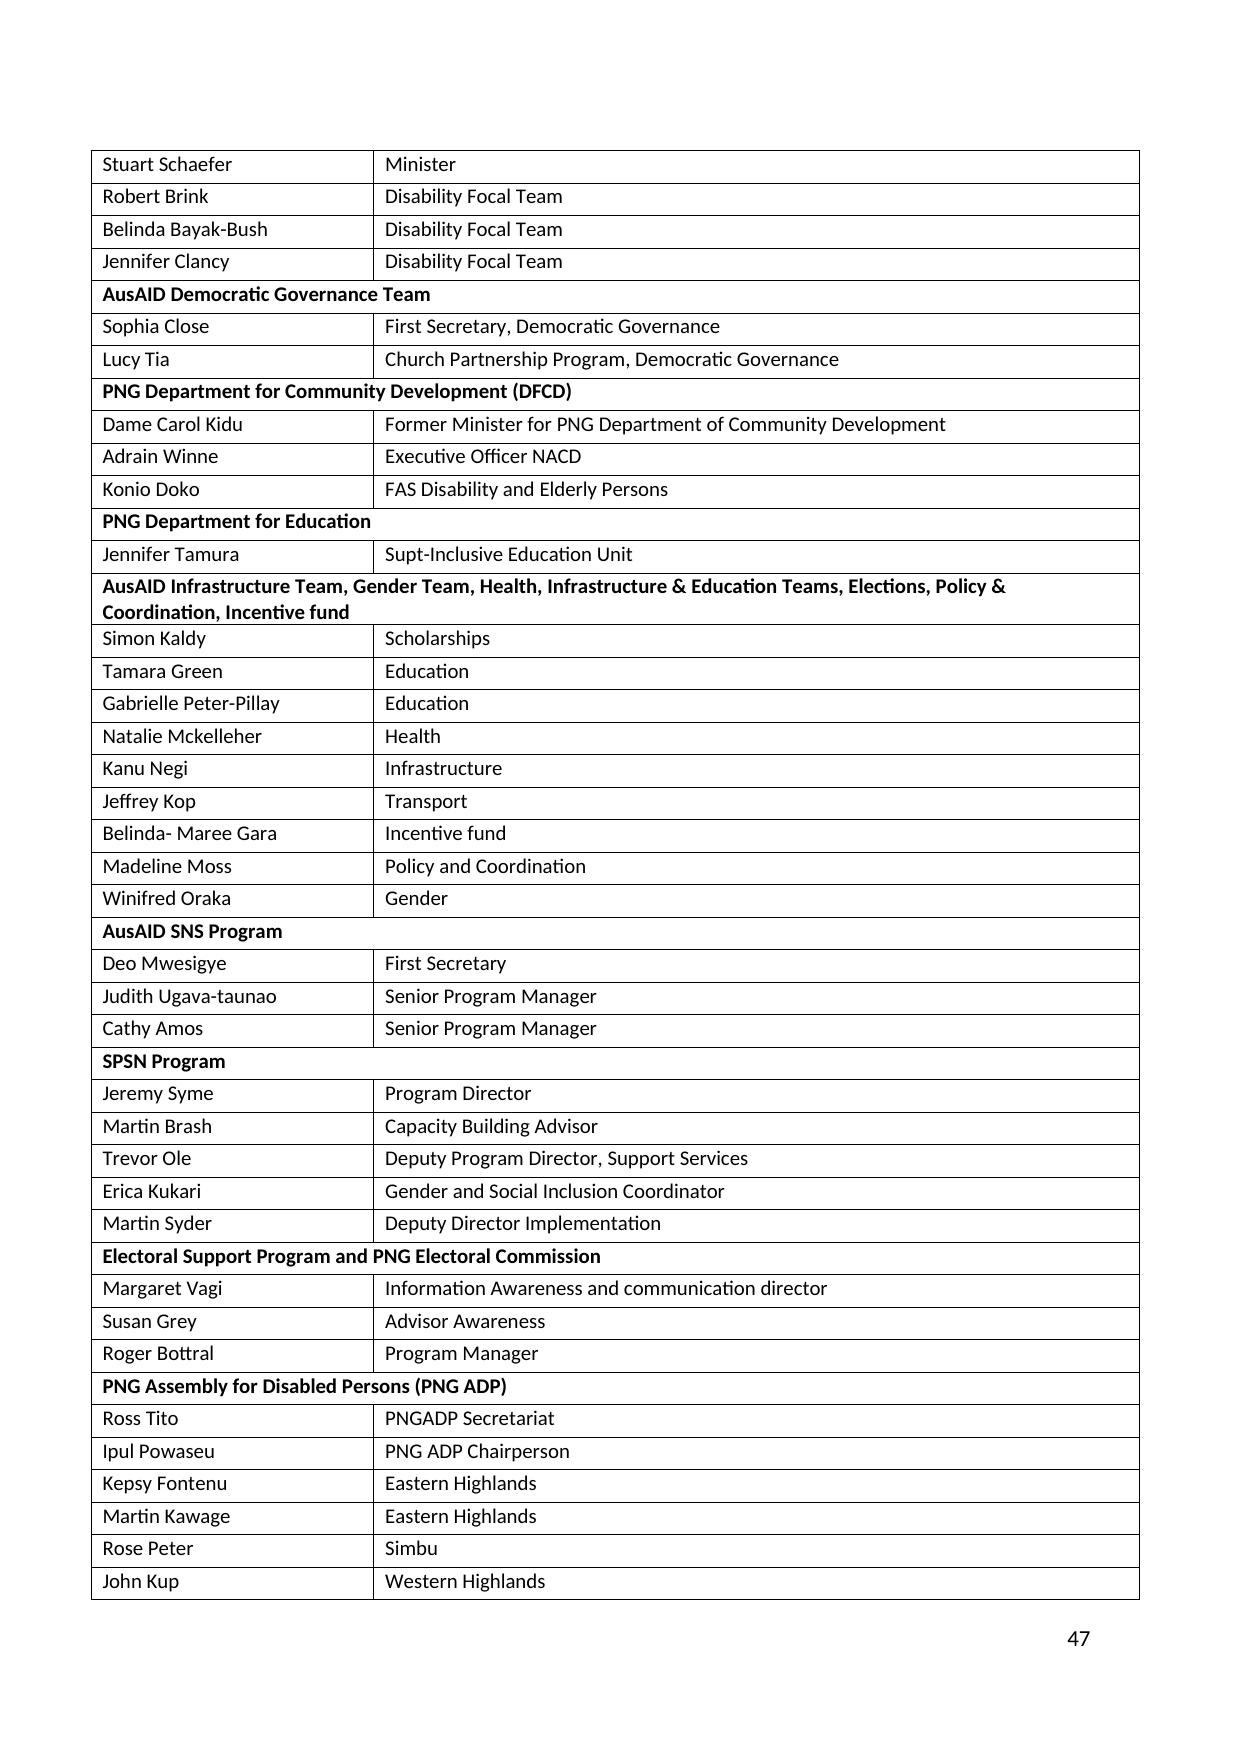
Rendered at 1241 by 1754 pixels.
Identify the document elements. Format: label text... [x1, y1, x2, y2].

table_cell Martin Kawage [92, 1503, 373, 1534]
table_cell Program Director [374, 1080, 1139, 1112]
table_cell SPSN Program [92, 1048, 1139, 1079]
table_cell Simon Kaldy [92, 625, 373, 657]
table_cell Ross Tito [92, 1405, 373, 1437]
table_cell PNG Assembly for Disabled Persons (PNG ADP) [92, 1373, 1139, 1404]
table_cell Incentive fund [374, 820, 1139, 852]
table_cell Kepsy Fontenu [92, 1470, 373, 1502]
table_cell Senior Program Manager [374, 983, 1139, 1014]
table_cell PNGADP Secretariat [374, 1405, 1139, 1437]
table_cell Education [374, 690, 1139, 722]
table_cell John Kup [92, 1568, 373, 1599]
table_cell Jeffrey Kop [92, 788, 373, 819]
table_cell Natalie Mckelleher [92, 723, 373, 754]
table_cell Margaret Vagi [92, 1275, 373, 1307]
table_cell Deputy Director Implementation [374, 1210, 1139, 1242]
table_cell Jeremy Syme [92, 1080, 373, 1112]
table_cell Madeline Moss [92, 853, 373, 884]
table_cell Transport [374, 788, 1139, 819]
table_cell Robert Brink [92, 184, 373, 215]
table_cell Cathy Amos [92, 1015, 373, 1047]
table_cell Roger Bottral [92, 1340, 373, 1372]
table_cell Senior Program Manager [374, 1015, 1139, 1047]
table_cell Jennifer Clancy [92, 249, 373, 280]
table_cell Former Minister for PNG Department of Community Development [374, 411, 1139, 442]
table_cell Dame Carol Kidu [92, 411, 373, 442]
table_cell Advisor Awareness [374, 1308, 1139, 1339]
table_cell Lucy Tia [92, 346, 373, 377]
table_cell First Secretary, Democratic Governance [374, 314, 1139, 345]
table_cell Ipul Powaseu [92, 1438, 373, 1469]
table_cell Rose Peter [92, 1535, 373, 1567]
table_cell Trevor Ole [92, 1145, 373, 1177]
table_cell Supt-Inclusive Education Unit [374, 541, 1139, 572]
table_cell Disability Focal Team [374, 184, 1139, 215]
table_cell PNG ADP Chairperson [374, 1438, 1139, 1469]
table_cell Executive Officer NACD [374, 444, 1139, 475]
table_cell Western Highlands [374, 1568, 1139, 1599]
table_cell Belinda- Maree Gara [92, 820, 373, 852]
table_cell Belinda Bayak-Bush [92, 216, 373, 247]
table_cell Policy and Coordination [374, 853, 1139, 884]
table_cell Eastern Highlands [374, 1503, 1139, 1534]
table_cell Erica Kukari [92, 1178, 373, 1209]
table_cell Simbu [374, 1535, 1139, 1567]
table_cell Sophia Close [92, 314, 373, 345]
table_cell Winifred Oraka [92, 885, 373, 917]
table_cell Gender and Social Inclusion Coordinator [374, 1178, 1139, 1209]
table_cell AusAID Democratic Governance Team [92, 281, 1139, 312]
table_cell Minister [374, 151, 1139, 182]
table_cell Gabrielle Peter-Pillay [92, 690, 373, 722]
table_cell FAS Disability and Elderly Persons [374, 476, 1139, 507]
table_cell First Secretary [374, 950, 1139, 982]
table_cell Information Awareness and communication director [374, 1275, 1139, 1307]
table_cell Deputy Program Director, Support Services [374, 1145, 1139, 1177]
table_cell Disability Focal Team [374, 249, 1139, 280]
table_cell Scholarships [374, 625, 1139, 657]
table_cell PNG Department for Community Development (DFCD) [92, 379, 1139, 410]
table_cell Eastern Highlands [374, 1470, 1139, 1502]
table_cell Gender [374, 885, 1139, 917]
table_cell Infrastructure [374, 755, 1139, 787]
table_cell AusAID SNS Program [92, 918, 1139, 949]
table_cell Electoral Support Program and PNG Electoral Commission [92, 1243, 1139, 1274]
table_cell Tamara Green [92, 658, 373, 689]
table_cell Disability Focal Team [374, 216, 1139, 247]
table_cell Susan Grey [92, 1308, 373, 1339]
table_cell Judith Ugava-taunao [92, 983, 373, 1014]
table_cell Deo Mwesigye [92, 950, 373, 982]
table_cell Stuart Schaefer [92, 151, 373, 182]
table_cell Adrain Winne [92, 444, 373, 475]
table_cell Church Partnership Program, Democratic Governance [374, 346, 1139, 377]
table_cell AusAID Infrastructure Team, Gender Team, Health, Infrastructure & Education Teams, Elections, Policy & Coordination, Incentive fund [92, 574, 1139, 624]
table_cell Capacity Building Advisor [374, 1113, 1139, 1144]
table_cell PNG Department for Education [92, 509, 1139, 540]
table_cell Konio Doko [92, 476, 373, 507]
table_cell Jennifer Tamura [92, 541, 373, 572]
table_cell Kanu Negi [92, 755, 373, 787]
table_cell Education [374, 658, 1139, 689]
table_cell Health [374, 723, 1139, 754]
table_cell Martin Brash [92, 1113, 373, 1144]
table_cell Program Manager [374, 1340, 1139, 1372]
table_cell Martin Syder [92, 1210, 373, 1242]
